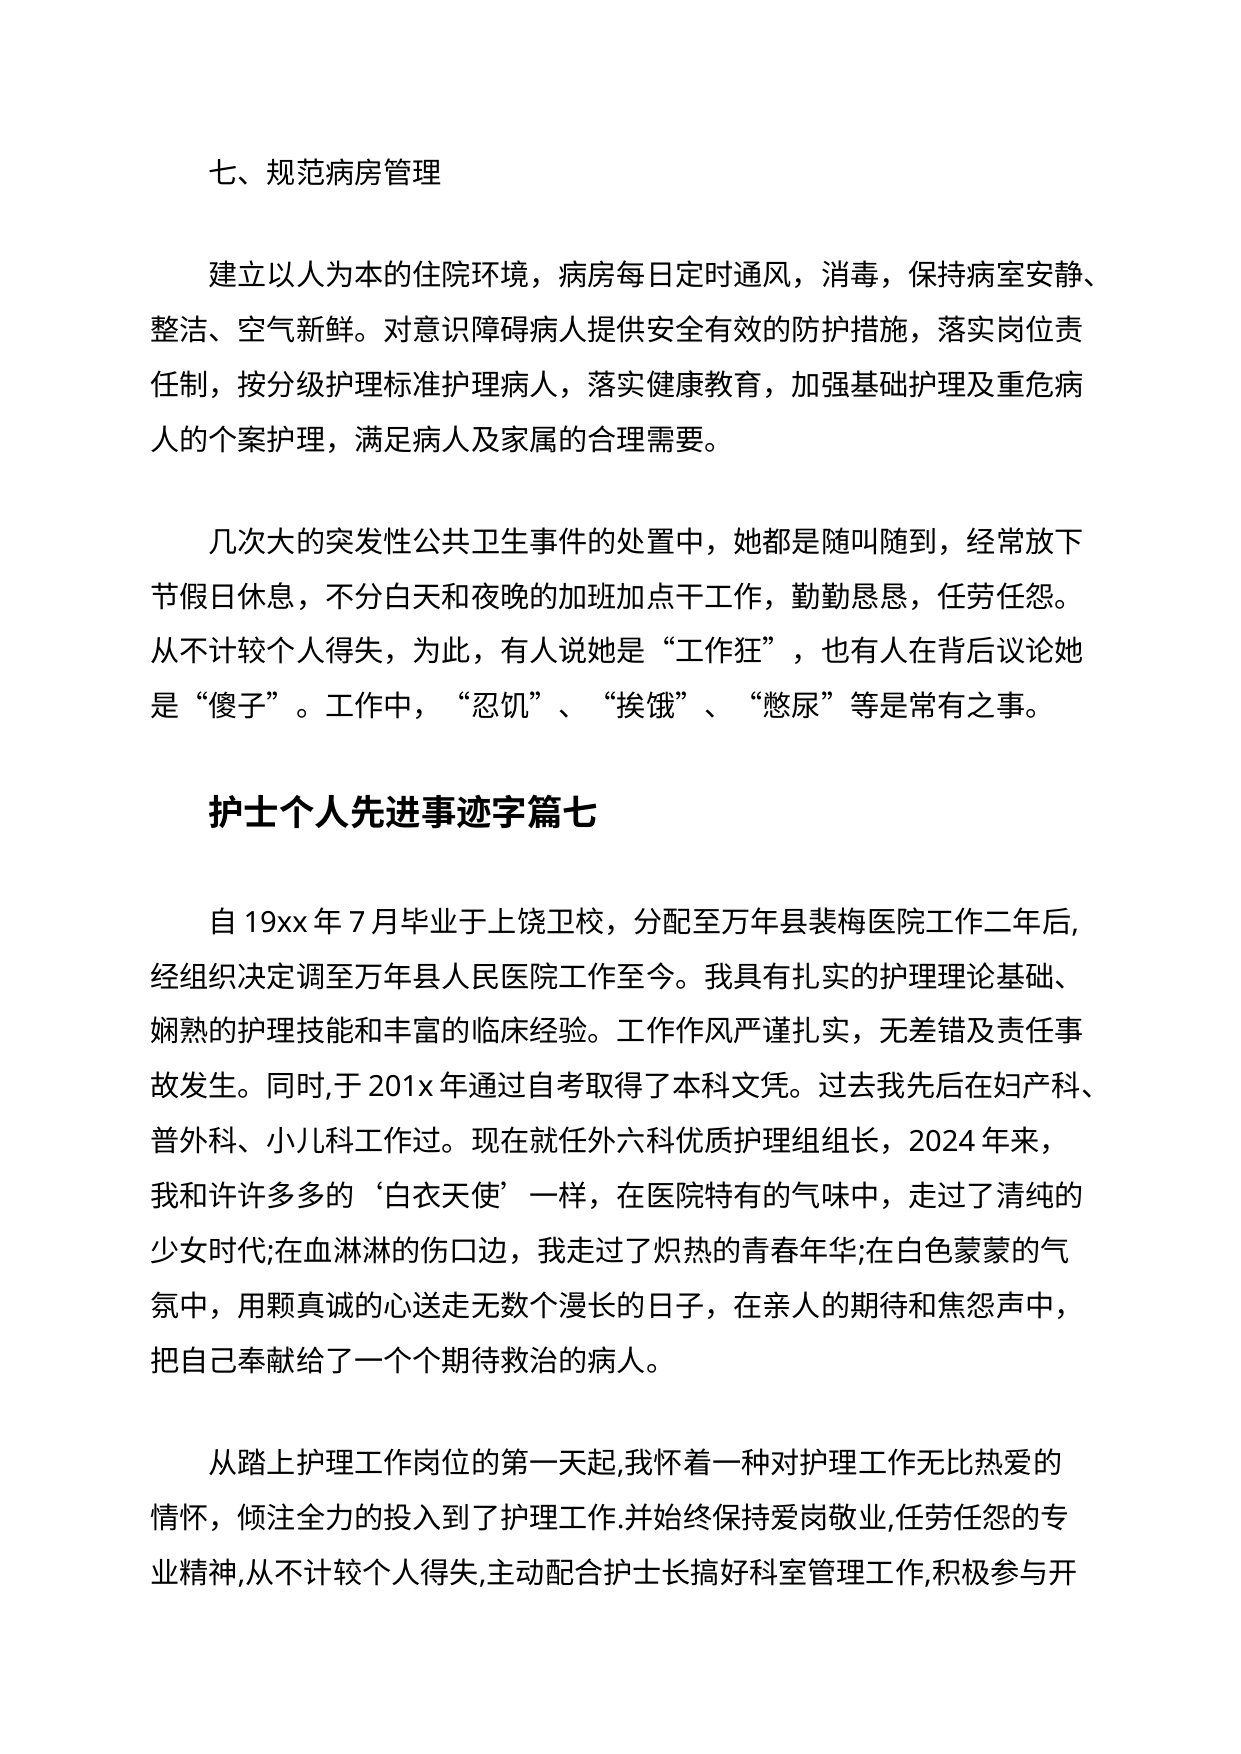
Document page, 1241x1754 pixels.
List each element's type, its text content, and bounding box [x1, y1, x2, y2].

text 护士个人先进事迹字篇七 [150, 785, 1090, 836]
text 建立以人为本的住院环境，病房每日定时通风，消毒，保持病室安静、整洁、空气新鲜。对意识障碍病人提供安全有效的防护措施，落实岗位责任制，按分级护理标准护理病人，落实健康教育，加强基础护理及重危病人的个案护理，满足病人及家属的合理需要。 [150, 252, 1090, 459]
text 自19xx年7月毕业于上饶卫校，分配至万年县裴梅医院工作二年后,经组织决定调至万年县人民医院工作至今。我具有扎实的护理理论基础、娴熟的护理技能和丰富的临床经验。工作作风严谨扎实，无差错及责任事故发生。同时,于201x年通过自考取得了本科文凭。过去我先后在妇产科、普外科、小儿科工作过。现在就任外六科优质护理组组长，2024年来，我和许许多多的‘白衣天使’一样，在医院特有的气味中，走过了清纯的少女时代;在血淋淋的伤口边，我走过了炽热的青春年华;在白色蒙蒙的气氛中，用颗真诚的心送走无数个漫长的日子，在亲人的期待和焦怨声中，把自己奉献给了一个个期待救治的病人。 [150, 898, 1090, 1380]
text 七、规范病房管理 [150, 150, 1090, 192]
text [150, 1439, 1090, 1592]
text 几次大的突发性公共卫生事件的处置中，她都是随叫随到，经常放下节假日休息，不分白天和夜晚的加班加点干工作，勤勤恳恳，任劳任怨。从不计较个人得失，为此，有人说她是“工作狂”，也有人在背后议论她是“傻子”。工作中，“忍饥”、“挨饿”、“憋尿”等是常有之事。 [150, 518, 1090, 725]
